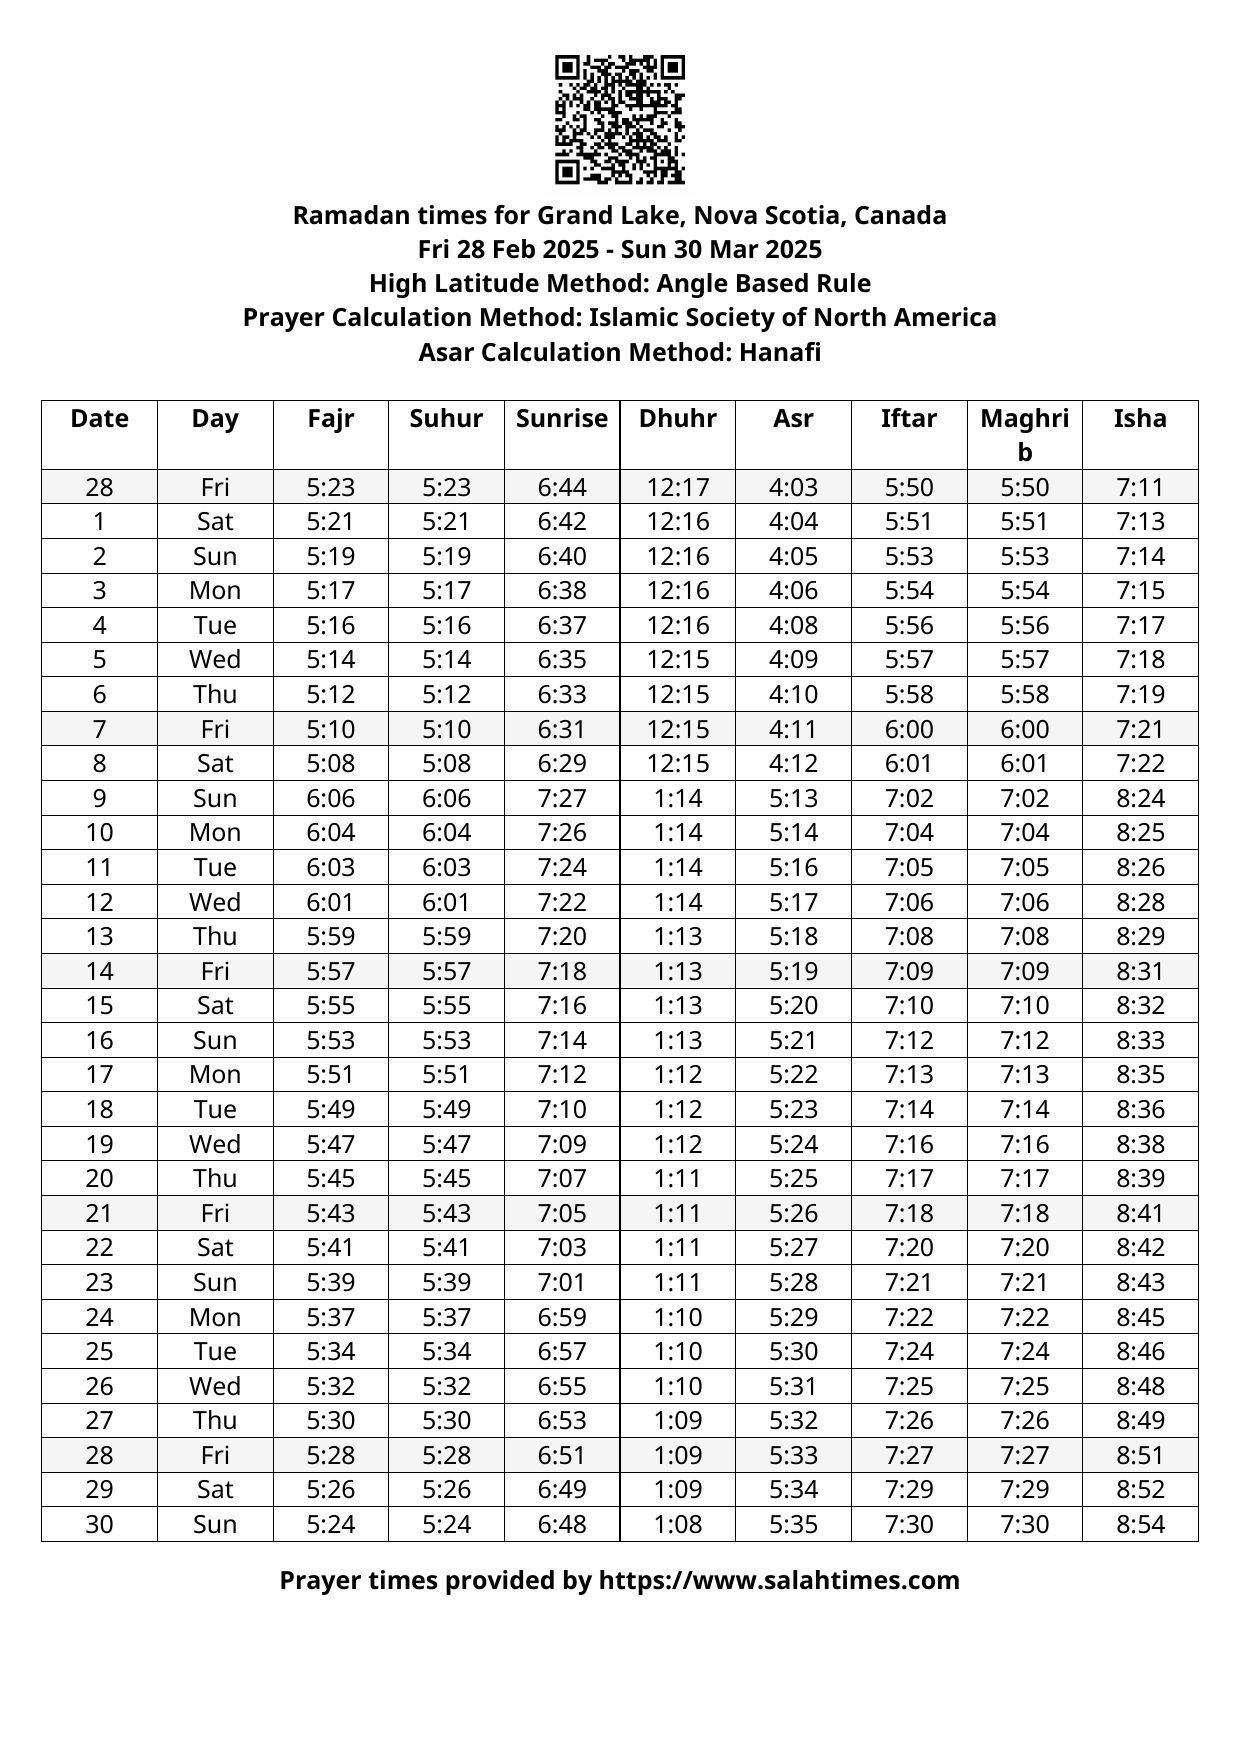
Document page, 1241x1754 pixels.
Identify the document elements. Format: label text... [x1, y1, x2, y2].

table_cell 23 [42, 1265, 157, 1299]
table_cell 7:04 [852, 816, 967, 849]
table_cell 6 [42, 677, 157, 711]
table_cell 7:13 [968, 1058, 1082, 1091]
table_cell 5:16 [736, 850, 851, 884]
table_cell 6:03 [389, 850, 504, 884]
table_cell 5:35 [736, 1507, 851, 1541]
table_cell 7:26 [968, 1404, 1082, 1437]
table_header Suhur [389, 401, 504, 469]
table_cell 6:00 [852, 712, 967, 745]
table_cell 8:35 [1083, 1058, 1198, 1091]
table_cell 12:15 [621, 643, 735, 676]
table_cell 1 [42, 504, 157, 538]
table_cell 5:24 [389, 1507, 504, 1541]
table_cell 4:06 [736, 574, 851, 607]
table_cell 7:29 [968, 1473, 1082, 1506]
table_cell 24 [42, 1300, 157, 1333]
table_cell 7:02 [968, 781, 1082, 814]
table_cell 7:11 [1083, 470, 1198, 503]
table_cell 12:15 [621, 746, 735, 780]
table_cell 7:13 [852, 1058, 967, 1091]
table_cell 7:02 [852, 781, 967, 814]
table_cell Thu [158, 677, 273, 711]
table_cell 5:26 [274, 1473, 388, 1506]
table_cell 5:28 [389, 1438, 504, 1472]
table_cell 5:57 [389, 954, 504, 987]
table_cell 4:03 [736, 470, 851, 503]
table_cell 8 [42, 746, 157, 780]
table_cell 6:57 [505, 1334, 619, 1368]
table_cell 1:14 [621, 885, 735, 918]
table_cell Thu [158, 1161, 273, 1195]
table_cell 6:31 [505, 712, 619, 745]
table_cell 26 [42, 1369, 157, 1402]
table_header Sunrise [505, 401, 619, 469]
table_cell 10 [42, 816, 157, 849]
table_cell Sun [158, 1265, 273, 1299]
table_cell 5:57 [968, 643, 1082, 676]
table_cell 5:12 [274, 677, 388, 711]
table_cell 5:59 [389, 919, 504, 953]
table_cell 27 [42, 1404, 157, 1437]
table_cell 5:17 [736, 885, 851, 918]
table_cell 11 [42, 850, 157, 884]
table_header Asr [736, 401, 851, 469]
table_cell 5:12 [389, 677, 504, 711]
table_cell 1:14 [621, 850, 735, 884]
table_cell 8:46 [1083, 1334, 1198, 1368]
table_cell 9 [42, 781, 157, 814]
table_cell 7:14 [968, 1092, 1082, 1126]
table_cell 1:10 [621, 1334, 735, 1368]
table_cell 5:37 [389, 1300, 504, 1333]
table_cell 5:55 [274, 989, 388, 1022]
table_cell 7:22 [852, 1300, 967, 1333]
table_cell 5:34 [736, 1473, 851, 1506]
table_cell Wed [158, 1127, 273, 1160]
table_cell 7:10 [505, 1092, 619, 1126]
table_cell 7:21 [1083, 712, 1198, 745]
table_cell 28 [42, 470, 157, 503]
table_cell 6:01 [852, 746, 967, 780]
table_cell 5:51 [968, 504, 1082, 538]
table_cell 8:33 [1083, 1023, 1198, 1057]
table_cell 6:42 [505, 504, 619, 538]
table_cell 7:25 [852, 1369, 967, 1402]
table_cell Fri [158, 1438, 273, 1472]
table_cell 22 [42, 1231, 157, 1264]
table_cell 5:19 [736, 954, 851, 987]
table_cell 5:32 [274, 1369, 388, 1402]
table_cell 5:39 [274, 1265, 388, 1299]
table_cell 7:22 [505, 885, 619, 918]
table_cell 7:20 [505, 919, 619, 953]
table_cell 6:00 [968, 712, 1082, 745]
table_cell 6:06 [274, 781, 388, 814]
table_cell Sat [158, 989, 273, 1022]
table_cell 5:10 [274, 712, 388, 745]
table_cell 5:22 [736, 1058, 851, 1091]
table_cell 6:38 [505, 574, 619, 607]
table_cell 5:58 [852, 677, 967, 711]
table_cell 7:08 [852, 919, 967, 953]
table_cell 8:29 [1083, 919, 1198, 953]
table_cell 7:09 [505, 1127, 619, 1160]
table_cell 5:29 [736, 1300, 851, 1333]
table_cell 1:09 [621, 1404, 735, 1437]
table_cell Fri [158, 712, 273, 745]
table_cell 12:16 [621, 574, 735, 607]
table_cell 5:54 [968, 574, 1082, 607]
table_cell 6:59 [505, 1300, 619, 1333]
table_cell 5:21 [274, 504, 388, 538]
table_cell 8:49 [1083, 1404, 1198, 1437]
table_cell 5:17 [389, 574, 504, 607]
table_cell Fri [158, 1196, 273, 1229]
table_cell 6:04 [389, 816, 504, 849]
table_cell 7:24 [968, 1334, 1082, 1368]
table_cell 7:14 [505, 1023, 619, 1057]
table_cell 5:51 [852, 504, 967, 538]
table_cell 12:17 [621, 470, 735, 503]
table_cell 5:45 [274, 1161, 388, 1195]
table_cell 7:17 [1083, 608, 1198, 642]
table_cell 7:09 [968, 954, 1082, 987]
table_cell 8:28 [1083, 885, 1198, 918]
text Asar Calculation Method: Hanafi [42, 334, 1198, 368]
table_cell 6:01 [389, 885, 504, 918]
table_cell 12:15 [621, 712, 735, 745]
text Ramadan times for Grand Lake, Nova Scotia, Canada [42, 198, 1198, 232]
table_cell 8:26 [1083, 850, 1198, 884]
table_cell Wed [158, 643, 273, 676]
table_cell 1:13 [621, 954, 735, 987]
text Fri 28 Feb 2025 - Sun 30 Mar 2025 [42, 232, 1198, 266]
table_cell 7:26 [852, 1404, 967, 1437]
table_header Fajr [274, 401, 388, 469]
table_cell 5:43 [274, 1196, 388, 1229]
table_cell 1:12 [621, 1058, 735, 1091]
table_cell 6:06 [389, 781, 504, 814]
table_cell 4:12 [736, 746, 851, 780]
table_cell 5:53 [274, 1023, 388, 1057]
table_cell 8:48 [1083, 1369, 1198, 1402]
table_cell 5 [42, 643, 157, 676]
table_cell 4:04 [736, 504, 851, 538]
table_cell 7:24 [505, 850, 619, 884]
table_cell 6:51 [505, 1438, 619, 1472]
table_cell 7:22 [968, 1300, 1082, 1333]
table_cell 15 [42, 989, 157, 1022]
table_cell 5:43 [389, 1196, 504, 1229]
table_cell 5:32 [736, 1404, 851, 1437]
table_cell 21 [42, 1196, 157, 1229]
table_cell 5:26 [736, 1196, 851, 1229]
text Prayer times provided by https://www.salahtimes.com [42, 1563, 1198, 1597]
table_cell Sat [158, 746, 273, 780]
table_cell Sat [158, 1231, 273, 1264]
table_cell 7:27 [852, 1438, 967, 1472]
table_cell 7:07 [505, 1161, 619, 1195]
table_cell Mon [158, 816, 273, 849]
table_cell 12 [42, 885, 157, 918]
table_cell 5:32 [389, 1369, 504, 1402]
table_cell 5:56 [852, 608, 967, 642]
table_cell 5:24 [274, 1507, 388, 1541]
table_cell 16 [42, 1023, 157, 1057]
table_cell 7:24 [852, 1334, 967, 1368]
table_cell Wed [158, 1369, 273, 1402]
table_cell 8:24 [1083, 781, 1198, 814]
table_header Date [42, 401, 157, 469]
table_cell 8:32 [1083, 989, 1198, 1022]
table_cell 8:39 [1083, 1161, 1198, 1195]
table_cell 7:05 [852, 850, 967, 884]
table_cell 5:27 [736, 1231, 851, 1264]
table_cell 5:57 [274, 954, 388, 987]
table_cell 7:20 [852, 1231, 967, 1264]
table_cell 7:21 [852, 1265, 967, 1299]
table_cell 5:30 [274, 1404, 388, 1437]
table_cell 12:16 [621, 504, 735, 538]
table_cell 5:16 [389, 608, 504, 642]
table_cell 1:11 [621, 1196, 735, 1229]
table_header Day [158, 401, 273, 469]
table_cell 5:49 [389, 1092, 504, 1126]
table_cell 5:58 [968, 677, 1082, 711]
table_cell 7:14 [852, 1092, 967, 1126]
table_cell 5:20 [736, 989, 851, 1022]
table_cell 25 [42, 1334, 157, 1368]
table_cell 5:17 [274, 574, 388, 607]
table_cell 7:16 [852, 1127, 967, 1160]
table_cell 1:10 [621, 1300, 735, 1333]
table_cell 14 [42, 954, 157, 987]
table_cell Sat [158, 1473, 273, 1506]
table_cell 5:53 [389, 1023, 504, 1057]
table_cell 6:04 [274, 816, 388, 849]
table_cell 5:47 [274, 1127, 388, 1160]
table_cell 8:31 [1083, 954, 1198, 987]
table_cell 5:16 [274, 608, 388, 642]
picture [542, 41, 699, 198]
table_cell Sun [158, 1023, 273, 1057]
table_cell 7:12 [968, 1023, 1082, 1057]
table_cell 1:14 [621, 816, 735, 849]
table_cell 19 [42, 1127, 157, 1160]
table_cell Fri [158, 470, 273, 503]
table_cell 4:10 [736, 677, 851, 711]
table_cell 8:45 [1083, 1300, 1198, 1333]
table_cell 7:18 [852, 1196, 967, 1229]
table_cell 4:11 [736, 712, 851, 745]
table_cell 7:30 [968, 1507, 1082, 1541]
table_header Maghrib [968, 401, 1082, 469]
table_cell 7:06 [968, 885, 1082, 918]
table_cell 5:50 [968, 470, 1082, 503]
table_cell 12:16 [621, 539, 735, 572]
table_cell 7:16 [968, 1127, 1082, 1160]
table_cell 6:37 [505, 608, 619, 642]
table_cell 6:01 [968, 746, 1082, 780]
table_cell 1:08 [621, 1507, 735, 1541]
table_cell 6:48 [505, 1507, 619, 1541]
table_cell 6:33 [505, 677, 619, 711]
table_cell 5:13 [736, 781, 851, 814]
table_cell 5:30 [736, 1334, 851, 1368]
table_cell Sat [158, 504, 273, 538]
table_cell 5:53 [852, 539, 967, 572]
table_cell 7:12 [505, 1058, 619, 1091]
table_cell 7:03 [505, 1231, 619, 1264]
table_cell Sun [158, 781, 273, 814]
table_cell 7:21 [968, 1265, 1082, 1299]
table_cell 7:05 [968, 850, 1082, 884]
table_cell 6:40 [505, 539, 619, 572]
table_cell 7:12 [852, 1023, 967, 1057]
table_cell 6:53 [505, 1404, 619, 1437]
table_cell 5:21 [736, 1023, 851, 1057]
table_cell 5:08 [274, 746, 388, 780]
table_cell 8:38 [1083, 1127, 1198, 1160]
table_cell 7:19 [1083, 677, 1198, 711]
table_cell 5:47 [389, 1127, 504, 1160]
table_cell 29 [42, 1473, 157, 1506]
table_cell 1:12 [621, 1092, 735, 1126]
text Prayer Calculation Method: Islamic Society of North America [42, 300, 1198, 334]
table_cell 18 [42, 1092, 157, 1126]
table_cell 5:51 [274, 1058, 388, 1091]
table_cell 7:18 [505, 954, 619, 987]
table_cell Thu [158, 919, 273, 953]
table_cell 5:54 [852, 574, 967, 607]
table_cell 7:01 [505, 1265, 619, 1299]
table_cell 7:14 [1083, 539, 1198, 572]
table_cell 4 [42, 608, 157, 642]
table_cell 2 [42, 539, 157, 572]
table_cell Thu [158, 1404, 273, 1437]
table_header Isha [1083, 401, 1198, 469]
table_cell 7:08 [968, 919, 1082, 953]
table_cell Sun [158, 539, 273, 572]
table_cell 1:11 [621, 1161, 735, 1195]
table_cell 1:09 [621, 1473, 735, 1506]
table_cell 1:12 [621, 1127, 735, 1160]
table_cell 1:10 [621, 1369, 735, 1402]
table_cell 1:13 [621, 989, 735, 1022]
table_cell 7:10 [852, 989, 967, 1022]
table_cell 5:33 [736, 1438, 851, 1472]
table_cell 6:55 [505, 1369, 619, 1402]
table_cell 5:51 [389, 1058, 504, 1091]
table_cell 5:50 [852, 470, 967, 503]
table_cell 7:20 [968, 1231, 1082, 1264]
table_cell 8:42 [1083, 1231, 1198, 1264]
table_cell 5:37 [274, 1300, 388, 1333]
table_cell 5:25 [736, 1161, 851, 1195]
table_cell Fri [158, 954, 273, 987]
table_cell 7:18 [968, 1196, 1082, 1229]
table_cell 7:18 [1083, 643, 1198, 676]
table_cell 6:49 [505, 1473, 619, 1506]
table_cell 5:59 [274, 919, 388, 953]
table_cell 6:35 [505, 643, 619, 676]
table_cell 8:41 [1083, 1196, 1198, 1229]
table_cell 5:30 [389, 1404, 504, 1437]
table_cell 7:17 [968, 1161, 1082, 1195]
table_cell 12:16 [621, 608, 735, 642]
table_cell 20 [42, 1161, 157, 1195]
table_cell 5:31 [736, 1369, 851, 1402]
table_cell 7:05 [505, 1196, 619, 1229]
table_cell 5:55 [389, 989, 504, 1022]
table_cell 5:41 [389, 1231, 504, 1264]
table_cell 12:15 [621, 677, 735, 711]
table_cell 7:09 [852, 954, 967, 987]
table_cell 1:14 [621, 781, 735, 814]
table_cell 7:15 [1083, 574, 1198, 607]
table_cell 1:11 [621, 1265, 735, 1299]
table_cell 7:06 [852, 885, 967, 918]
table_cell Tue [158, 850, 273, 884]
table_cell 7:10 [968, 989, 1082, 1022]
table_cell 7:25 [968, 1369, 1082, 1402]
table_cell Mon [158, 1300, 273, 1333]
table_cell 5:18 [736, 919, 851, 953]
table_cell 7:30 [852, 1507, 967, 1541]
table_cell 8:54 [1083, 1507, 1198, 1541]
table_cell Mon [158, 1058, 273, 1091]
table_cell 5:23 [274, 470, 388, 503]
table_cell 13 [42, 919, 157, 953]
table_cell 7:13 [1083, 504, 1198, 538]
table_header Iftar [852, 401, 967, 469]
table_cell 5:14 [736, 816, 851, 849]
table_cell 6:03 [274, 850, 388, 884]
table_cell Tue [158, 608, 273, 642]
table_cell 5:23 [736, 1092, 851, 1126]
table_cell 17 [42, 1058, 157, 1091]
table_cell 7:26 [505, 816, 619, 849]
table_cell Tue [158, 1092, 273, 1126]
table_cell Sun [158, 1507, 273, 1541]
table_cell 30 [42, 1507, 157, 1541]
table_cell 7 [42, 712, 157, 745]
table_header Dhuhr [621, 401, 735, 469]
table_cell 7:16 [505, 989, 619, 1022]
table_cell 5:34 [389, 1334, 504, 1368]
table_cell 7:27 [505, 781, 619, 814]
table_cell 5:21 [389, 504, 504, 538]
table_cell 6:44 [505, 470, 619, 503]
table_cell 5:14 [274, 643, 388, 676]
table_cell 4:05 [736, 539, 851, 572]
table_cell 1:11 [621, 1231, 735, 1264]
table_cell 8:51 [1083, 1438, 1198, 1472]
table_cell 5:19 [389, 539, 504, 572]
table_cell 5:23 [389, 470, 504, 503]
table_cell 5:19 [274, 539, 388, 572]
table_cell 4:08 [736, 608, 851, 642]
table_cell 5:26 [389, 1473, 504, 1506]
table_cell 5:41 [274, 1231, 388, 1264]
table_cell 7:17 [852, 1161, 967, 1195]
table_cell 3 [42, 574, 157, 607]
table_cell 5:28 [274, 1438, 388, 1472]
table_cell 7:27 [968, 1438, 1082, 1472]
table_cell 28 [42, 1438, 157, 1472]
table_cell 1:09 [621, 1438, 735, 1472]
table_cell Tue [158, 1334, 273, 1368]
table_cell 5:53 [968, 539, 1082, 572]
table_cell 8:43 [1083, 1265, 1198, 1299]
table_cell 5:24 [736, 1127, 851, 1160]
table_cell 8:36 [1083, 1092, 1198, 1126]
table_cell 5:39 [389, 1265, 504, 1299]
table_cell Wed [158, 885, 273, 918]
table_cell 7:22 [1083, 746, 1198, 780]
table_cell 4:09 [736, 643, 851, 676]
table_cell 5:10 [389, 712, 504, 745]
table_cell 7:29 [852, 1473, 967, 1506]
table_cell 6:01 [274, 885, 388, 918]
table_cell 5:28 [736, 1265, 851, 1299]
table_cell 8:25 [1083, 816, 1198, 849]
table_cell 5:56 [968, 608, 1082, 642]
table_cell 7:04 [968, 816, 1082, 849]
table_cell 6:29 [505, 746, 619, 780]
table_cell 8:52 [1083, 1473, 1198, 1506]
table_cell 5:57 [852, 643, 967, 676]
table_cell Mon [158, 574, 273, 607]
table_cell 5:49 [274, 1092, 388, 1126]
table_cell 1:13 [621, 919, 735, 953]
text High Latitude Method: Angle Based Rule [42, 266, 1198, 300]
table_cell 5:08 [389, 746, 504, 780]
table_cell 5:34 [274, 1334, 388, 1368]
table_cell 5:45 [389, 1161, 504, 1195]
table_cell 1:13 [621, 1023, 735, 1057]
table_cell 5:14 [389, 643, 504, 676]
